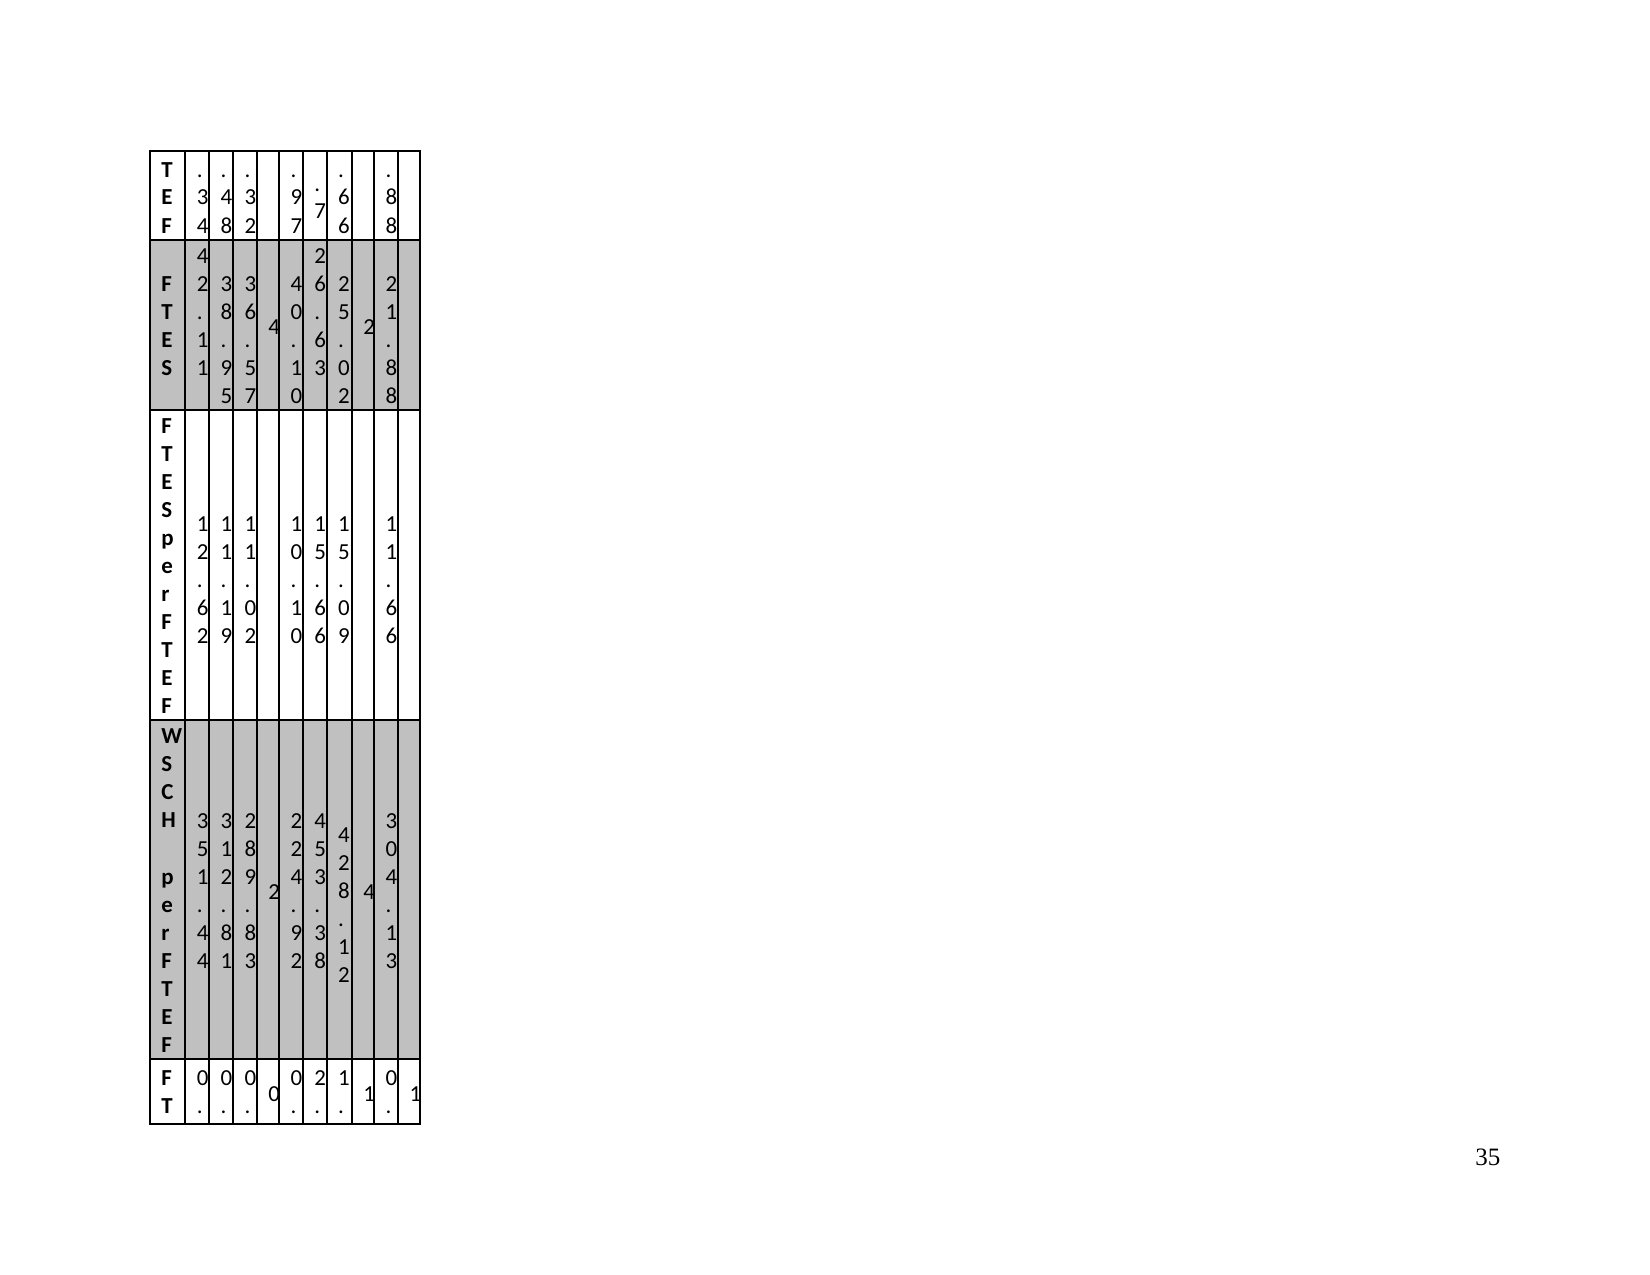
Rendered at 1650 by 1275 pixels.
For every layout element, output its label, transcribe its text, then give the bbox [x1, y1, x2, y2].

table_cell 2.09 [399, 152, 419, 239]
table_cell 12.62 [186, 411, 208, 719]
table_cell 2.29:1 [304, 1060, 326, 1122]
table_cell 312.81 [210, 721, 232, 1058]
table_cell 9.00 [258, 411, 278, 719]
table_cell 15.09 [328, 411, 351, 719]
table_cell 0.51:1 [258, 1060, 278, 1122]
table_cell 25.02 [328, 241, 351, 409]
table_cell 1.58:1 [328, 1060, 351, 1122]
table_cell 245.2 [258, 721, 278, 1058]
table_cell 3.32 [234, 152, 256, 239]
table_cell 0.45:1 [234, 1060, 256, 1122]
table_cell 411.3 [353, 721, 373, 1058]
table_cell 304.13 [375, 721, 397, 1058]
table_cell FTES [151, 241, 184, 409]
table_cell 11.19 [210, 411, 232, 719]
table_cell FTES per FTEF [151, 411, 184, 719]
table_cell 38.95 [210, 241, 232, 409]
table_cell 1.16:1 [399, 1060, 419, 1122]
table_cell 1.33:1 [353, 1060, 373, 1122]
table_cell 3.34 [186, 152, 208, 239]
table_cell 0.99:1 [375, 1060, 397, 1122]
table_cell 14.56 [353, 411, 373, 719]
table_cell 10.10 [280, 411, 302, 719]
table_cell 1.7 [304, 152, 326, 239]
table_cell 0.5:1 [186, 1060, 208, 1122]
table_cell 36.57 [234, 241, 256, 409]
table_cell 0.58:1 [280, 1060, 302, 1122]
table_cell [399, 721, 419, 1058]
table_cell 40.10 [280, 241, 302, 409]
table_cell FT:PT LHE Ratio [151, 1060, 184, 1122]
table_cell 15.66 [304, 411, 326, 719]
table_cell 11.02 [234, 411, 256, 719]
table_cell 26.63 [304, 241, 326, 409]
table_cell 40.26 [258, 241, 278, 409]
table_cell 428.12 [328, 721, 351, 1058]
table_cell 0.44:1 [210, 1060, 232, 1122]
table_cell WSCH per FTEF [151, 721, 184, 1058]
table_cell 453.38 [304, 721, 326, 1058]
table_cell 11.66 [375, 411, 397, 719]
table_cell 21.88 [375, 241, 397, 409]
table_cell 224.92 [280, 721, 302, 1058]
table_cell [399, 411, 419, 719]
table_cell 3.41 [258, 152, 278, 239]
table_cell 1.88 [375, 152, 397, 239]
table_cell FTEF [151, 152, 184, 239]
table_cell 1.97 [353, 152, 373, 239]
table_cell 351.44 [186, 721, 208, 1058]
table_cell 2.97 [280, 152, 302, 239]
table_cell 28.66 [353, 241, 373, 409]
table_cell [399, 241, 419, 409]
table_cell 1.66 [328, 152, 351, 239]
table_cell 3.48 [210, 152, 232, 239]
table_cell 42.11 [186, 241, 208, 409]
table_cell 289.83 [234, 721, 256, 1058]
